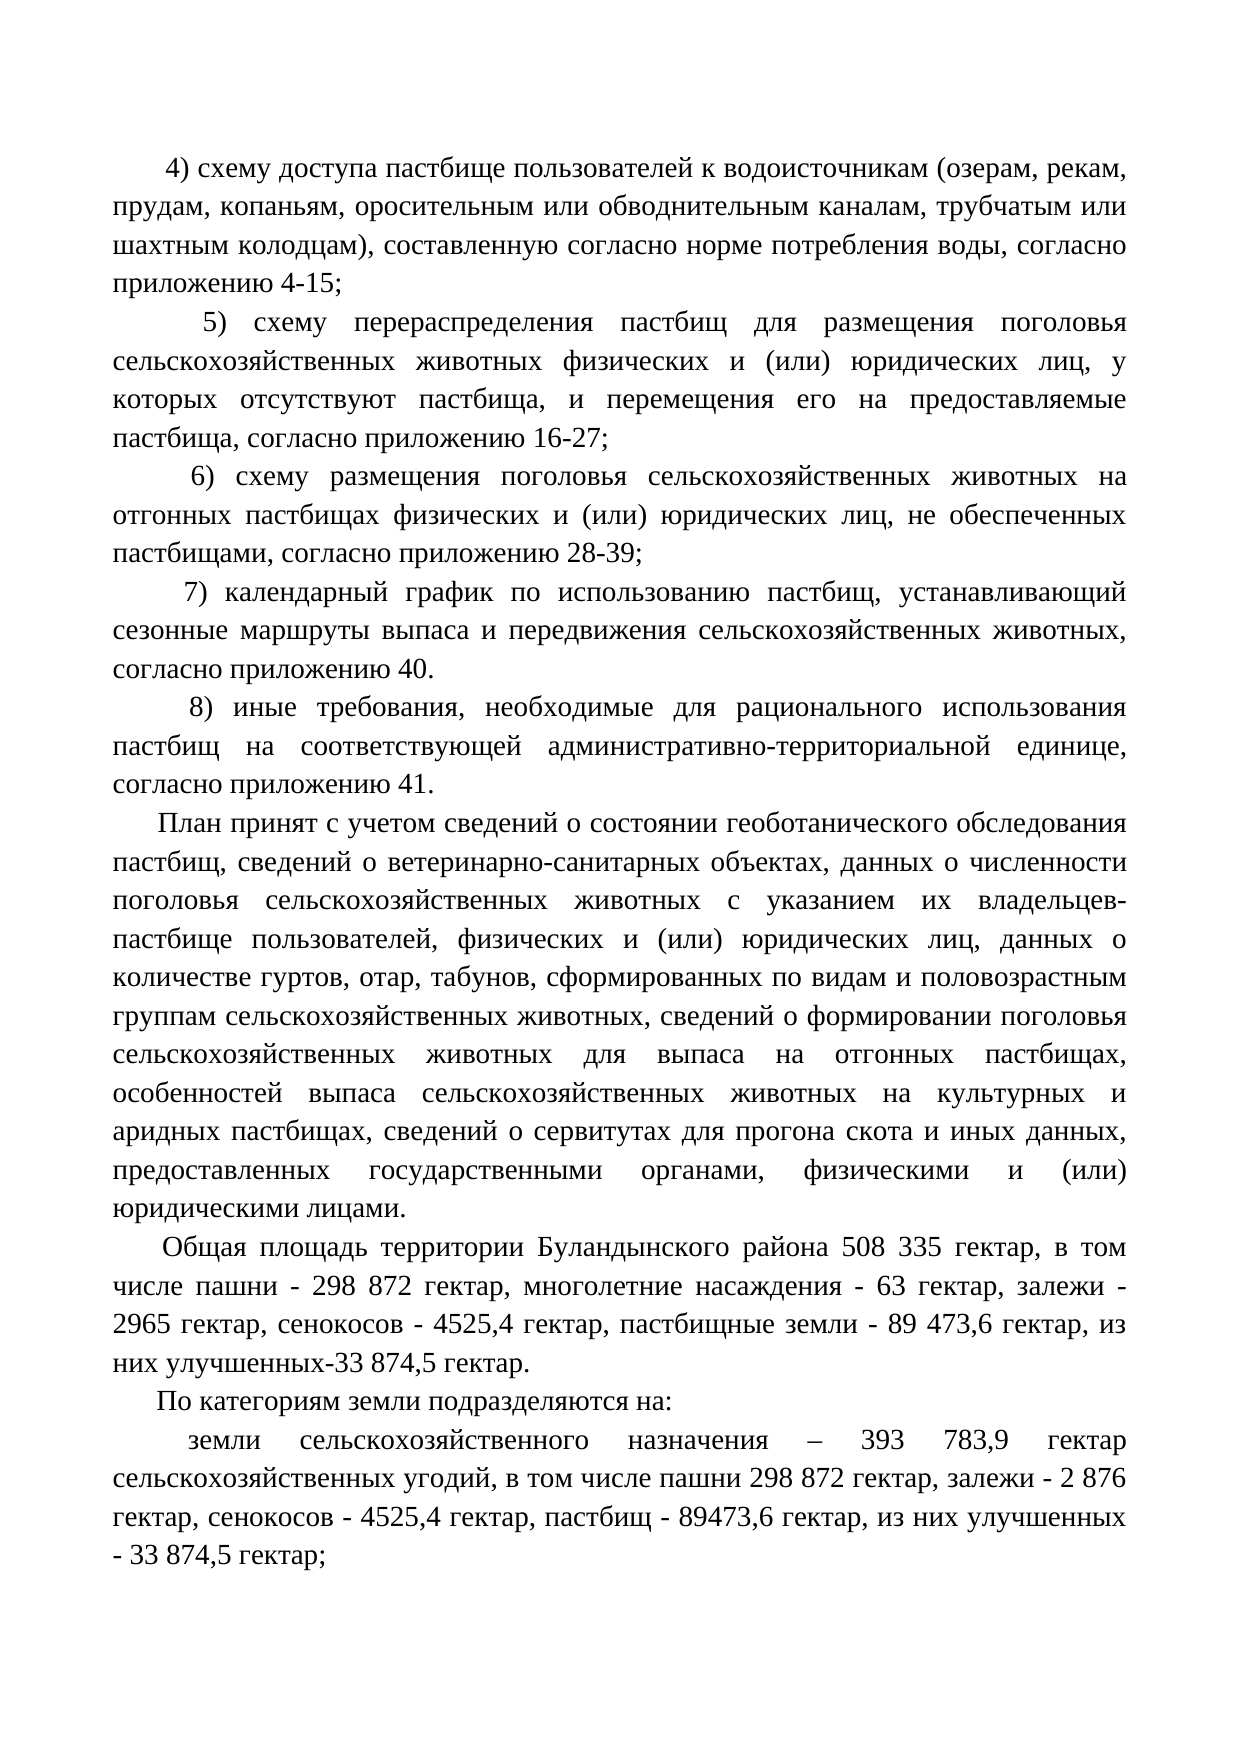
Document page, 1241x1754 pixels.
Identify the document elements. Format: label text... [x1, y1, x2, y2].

text Общая площадь территории Буландынского района 508 335 гектар, в том числе пашни - 298 872 гектар, многолетние насаждения - 63 гектар, залежи - 2965 гектар, сенокосов - 4525,4 гектар, пастбищные земли - 89 473,6 гектар, из них улучшенных-33 874,5 гектар. [112, 1229, 1128, 1378]
text 6) схему размещения поголовья сельскохозяйственных животных на отгонных пастбищах физических и (или) юридических лиц, не обеспеченных пастбищами, согласно приложению 28-39; [112, 458, 1128, 569]
text 4) схему доступа пастбище пользователей к водоисточникам (озерам, рекам, прудам, копаньям, оросительным или обводнительным каналам, трубчатым или шахтным колодцам), составленную согласно норме потребления воды, согласно приложению 4-15; [112, 150, 1128, 299]
text земли сельскохозяйственного назначения – 393 783,9 гектар сельскохозяйственных угодий, в том числе пашни 298 872 гектар, залежи - 2 876 гектар, сенокосов - 4525,4 гектар, пастбищ - 89473,6 гектар, из них улучшенных - 33 874,5 гектар; [112, 1422, 1128, 1571]
text По категориям земли подразделяются на: [112, 1383, 1128, 1417]
text План принят с учетом сведений о состоянии геоботанического обследования пастбищ, сведений о ветеринарно-санитарных объектах, данных о численности поголовья сельскохозяйственных животных с указанием их владельцев-пастбище пользователей, физических и (или) юридических лиц, данных о количестве гуртов, отар, табунов, сформированных по видам и половозрастным группам сельскохозяйственных животных, сведений о формировании поголовья сельскохозяйственных животных для выпаса на отгонных пастбищах, особенностей выпаса сельскохозяйственных животных на культурных и аридных пастбищах, сведений о сервитутах для прогона скота и иных данных, предоставленных государственными органами, физическими и (или) юридическими лицами. [112, 805, 1128, 1224]
text 7) календарный график по использованию пастбищ, устанавливающий сезонные маршруты выпаса и передвижения сельскохозяйственных животных, согласно приложению 40. [112, 574, 1128, 684]
text 5) схему перераспределения пастбищ для размещения поголовья сельскохозяйственных животных физических и (или) юридических лиц, у которых отсутствуют пастбища, и перемещения его на предоставляемые пастбища, согласно приложению 16-27; [112, 304, 1128, 453]
text 8) иные требования, необходимые для рационального использования пастбищ на соответствующей административно-территориальной единице, согласно приложению 41. [112, 689, 1128, 800]
